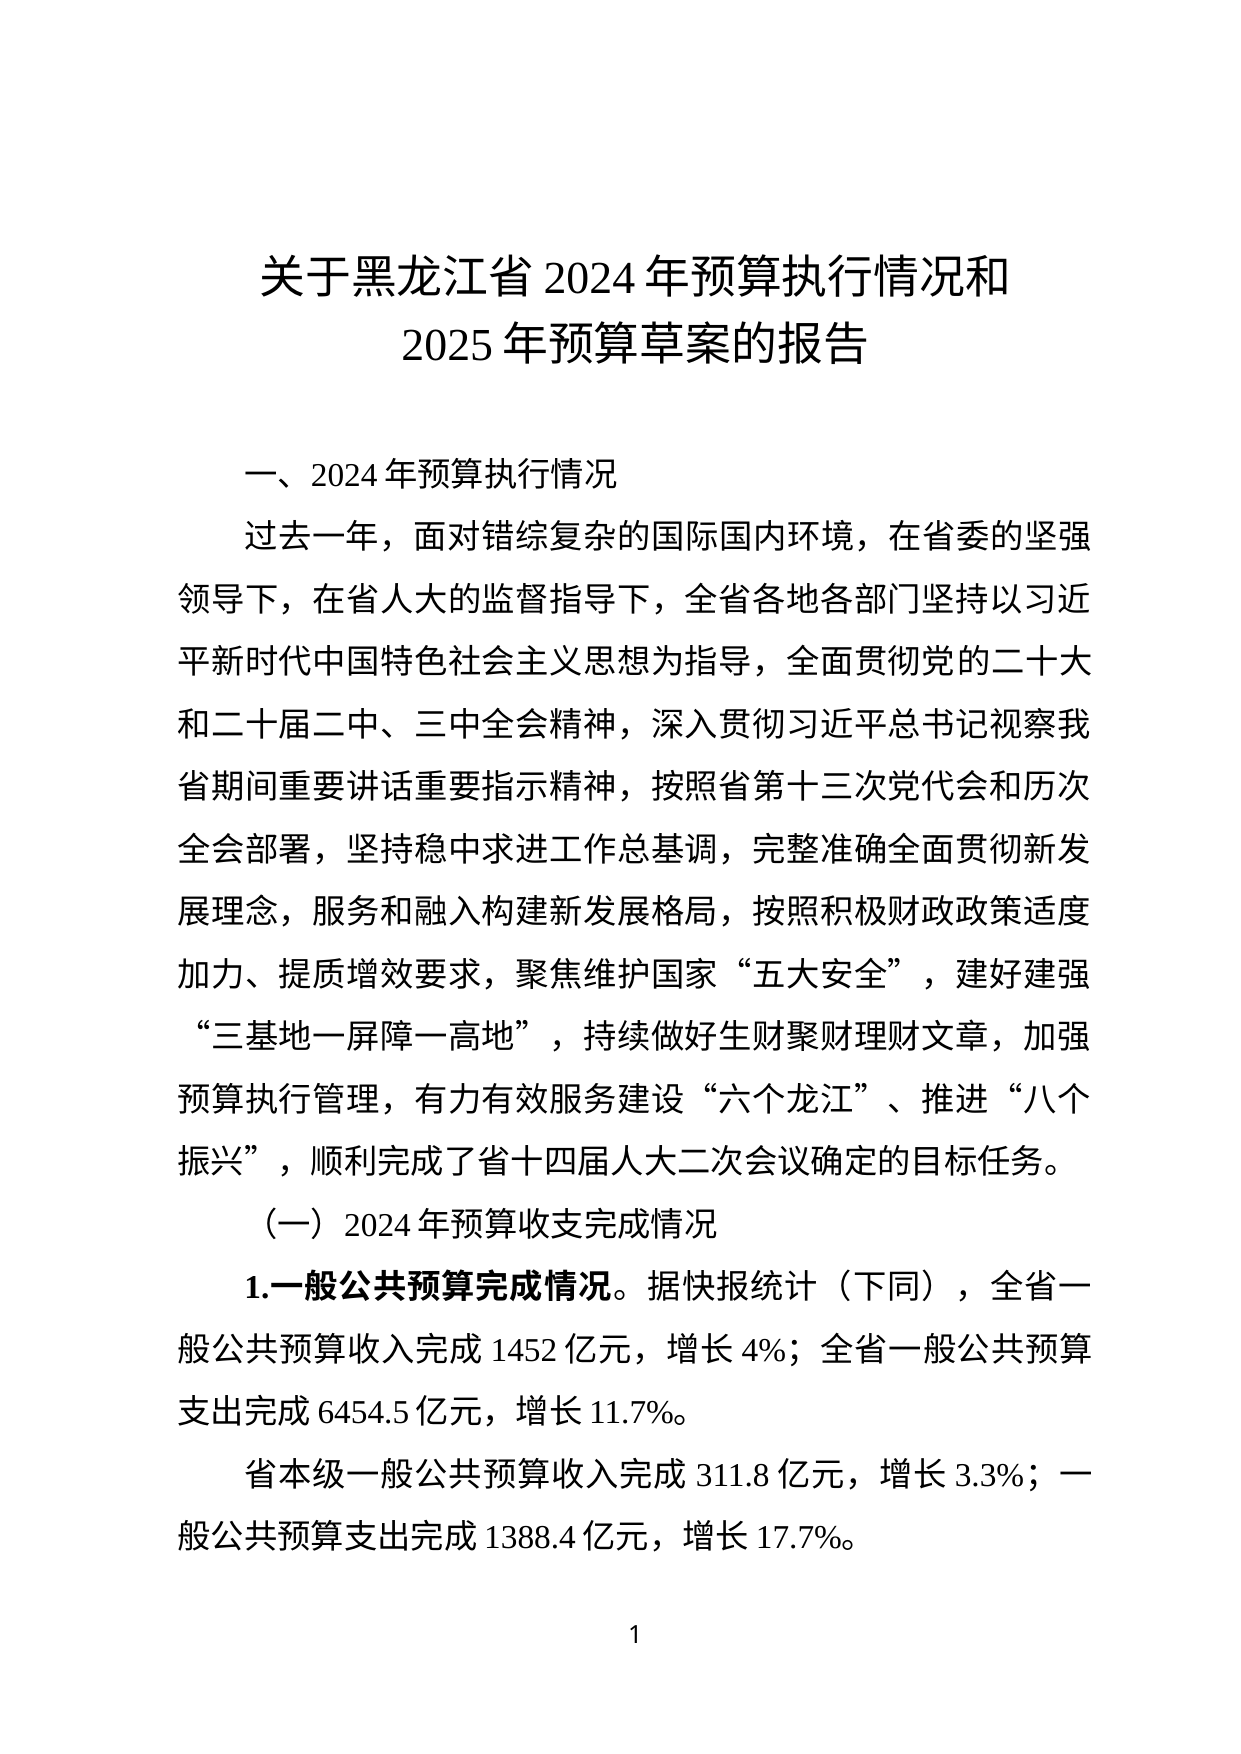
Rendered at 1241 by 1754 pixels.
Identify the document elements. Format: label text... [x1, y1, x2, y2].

text 1.一般公共预算完成情况。据快报统计（下同），全省一般公共预算收入完成1452亿元，增长4%；全省一般公共预算支出完成6454.5亿元，增长11.7%。 [177, 1248, 1093, 1436]
text 省本级一般公共预算收入完成311.8亿元，增长3.3%；一般公共预算支出完成1388.4亿元，增长17.7%。 [177, 1436, 1093, 1561]
text 一、2024年预算执行情况 [177, 436, 1093, 498]
text 过去一年，面对错综复杂的国际国内环境，在省委的坚强领导下，在省人大的监督指导下，全省各地各部门坚持以习近平新时代中国特色社会主义思想为指导，全面贯彻党的二十大和二十届二中、三中全会精神，深入贯彻习近平总书记视察我省期间重要讲话重要指示精神，按照省第十三次党代会和历次全会部署，坚持稳中求进工作总基调，完整准确全面贯彻新发展理念，服务和融入构建新发展格局，按照积极财政政策适度加力、提质增效要求，聚焦维护国家“五大安全”，建好建强“三基地一屏障一高地”，持续做好生财聚财理财文章，加强预算执行管理，有力有效服务建设“六个龙江”、推进“八个振兴”，顺利完成了省十四届人大二次会议确定的目标任务。 [177, 498, 1093, 1186]
text 2025年预算草案的报告 [177, 307, 1093, 373]
text 关于黑龙江省2024年预算执行情况和 [177, 240, 1093, 307]
text （一）2024年预算收支完成情况 [177, 1186, 1093, 1248]
